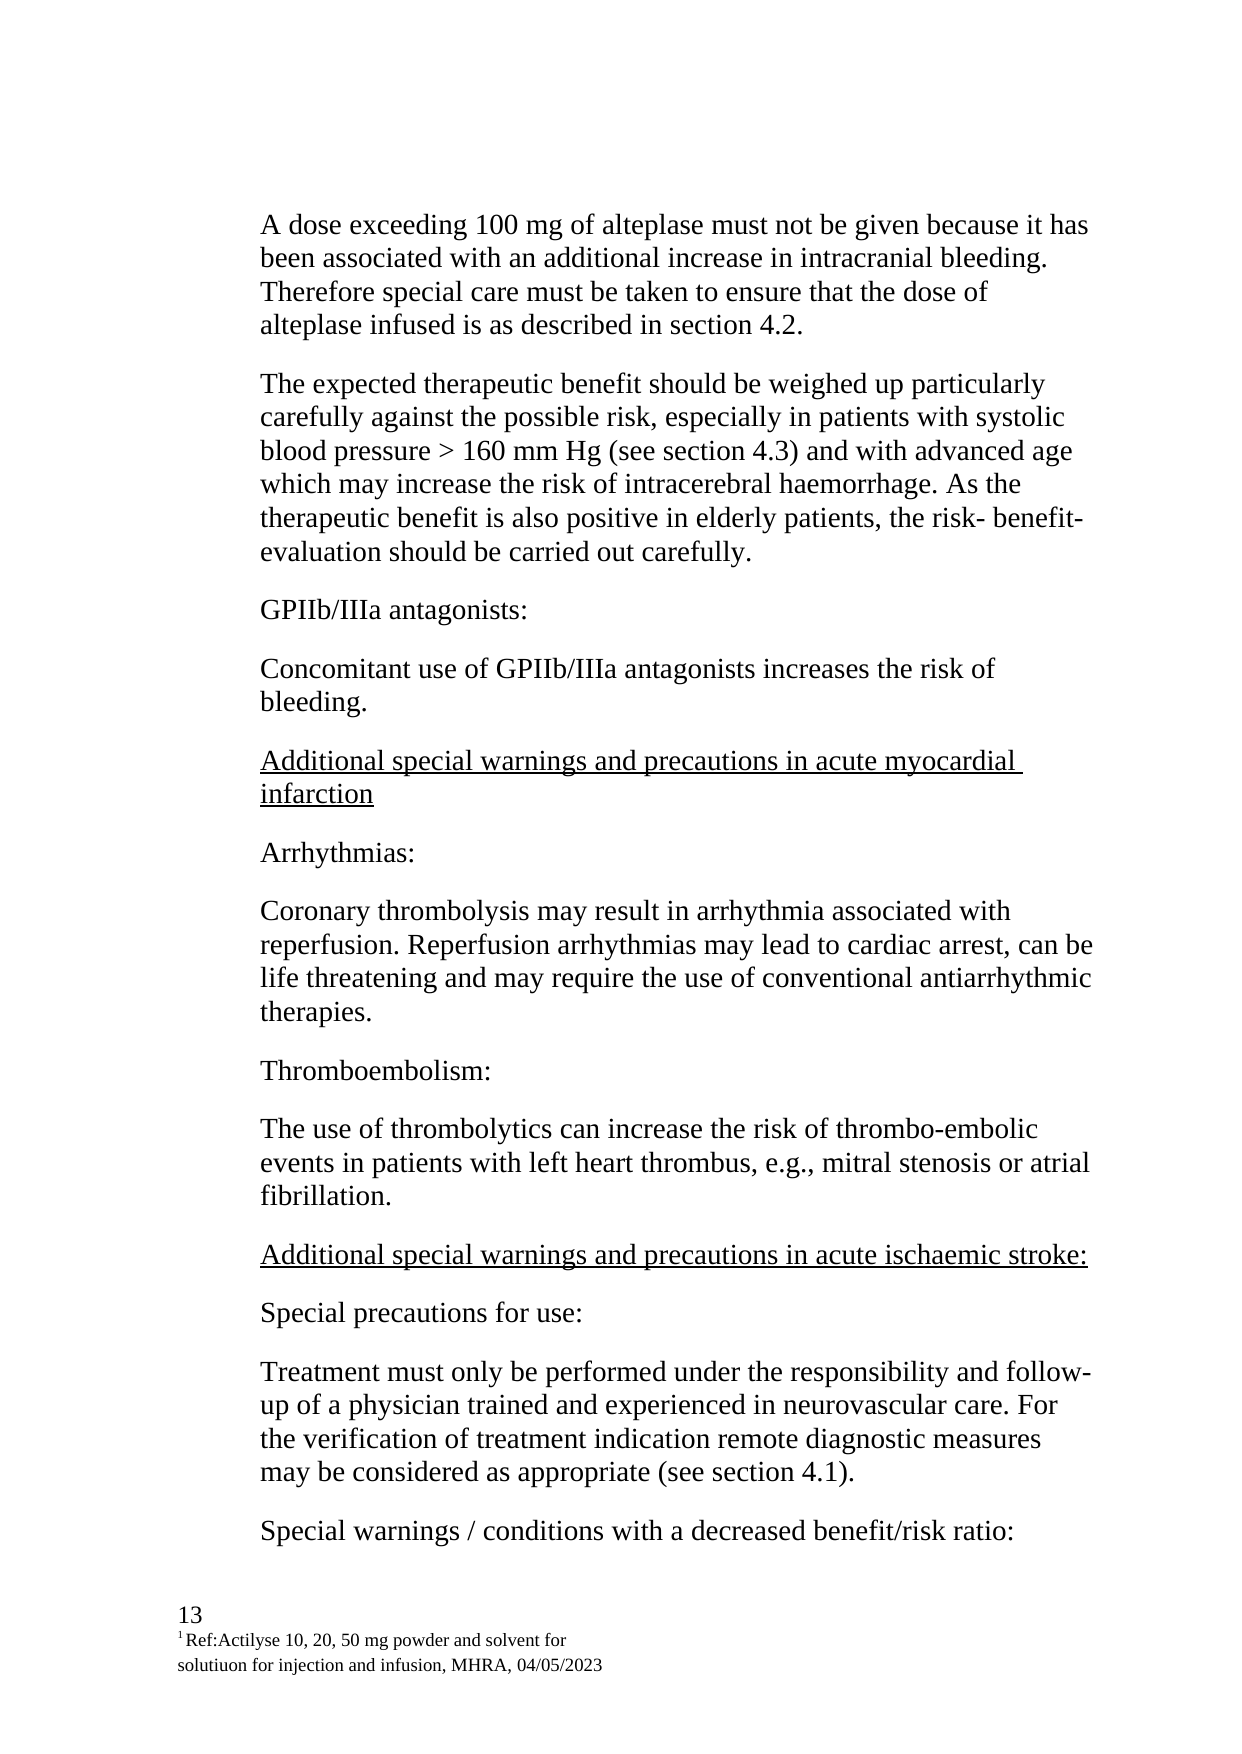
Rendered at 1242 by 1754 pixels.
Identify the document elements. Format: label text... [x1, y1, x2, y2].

text The expected therapeutic benefit should be weighed up particularly carefully against the possible risk, especially in patients with systolic blood pressure > 160 mm Hg (see section 4.3) and with advanced age which may increase the risk of intracerebral haemorrhage. As the therapeutic benefit is also positive in elderly patients, the risk- benefit-evaluation should be carried out carefully. [260, 366, 1094, 567]
text Additional special warnings and precautions in acute ischaemic stroke: [260, 1237, 1094, 1270]
text Thromboembolism: [260, 1053, 1094, 1086]
text Coronary thrombolysis may result in arrhythmia associated with reperfusion. Reperfusion arrhythmias may lead to cardiac arrest, can be life threatening and may require the use of conventional antiarrhythmic therapies. [260, 893, 1094, 1028]
text Special precautions for use: [260, 1295, 1094, 1329]
text Arrhythmias: [260, 835, 1094, 868]
text Special warnings / conditions with a decreased benefit/risk ratio: [260, 1513, 1094, 1547]
text Additional special warnings and precautions in acute myocardial infarction [260, 743, 1094, 810]
text A dose exceeding 100 mg of alteplase must not be given because it has been associated with an additional increase in intracranial bleeding. Therefore special care must be taken to ensure that the dose of alteplase infused is as described in section 4.2. [260, 207, 1094, 341]
text GPIIb/IIIa antagonists: [260, 592, 1094, 626]
text Treatment must only be performed under the responsibility and follow-up of a physician trained and experienced in neurovascular care. For the verification of treatment indication remote diagnostic measures may be considered as appropriate (see section 4.1). [260, 1354, 1094, 1488]
text Concomitant use of GPIIb/IIIa antagonists increases the risk of bleeding. [260, 651, 1094, 718]
text The use of thrombolytics can increase the risk of thrombo-embolic events in patients with left heart thrombus, e.g., mitral stenosis or atrial fibrillation. [260, 1111, 1094, 1212]
